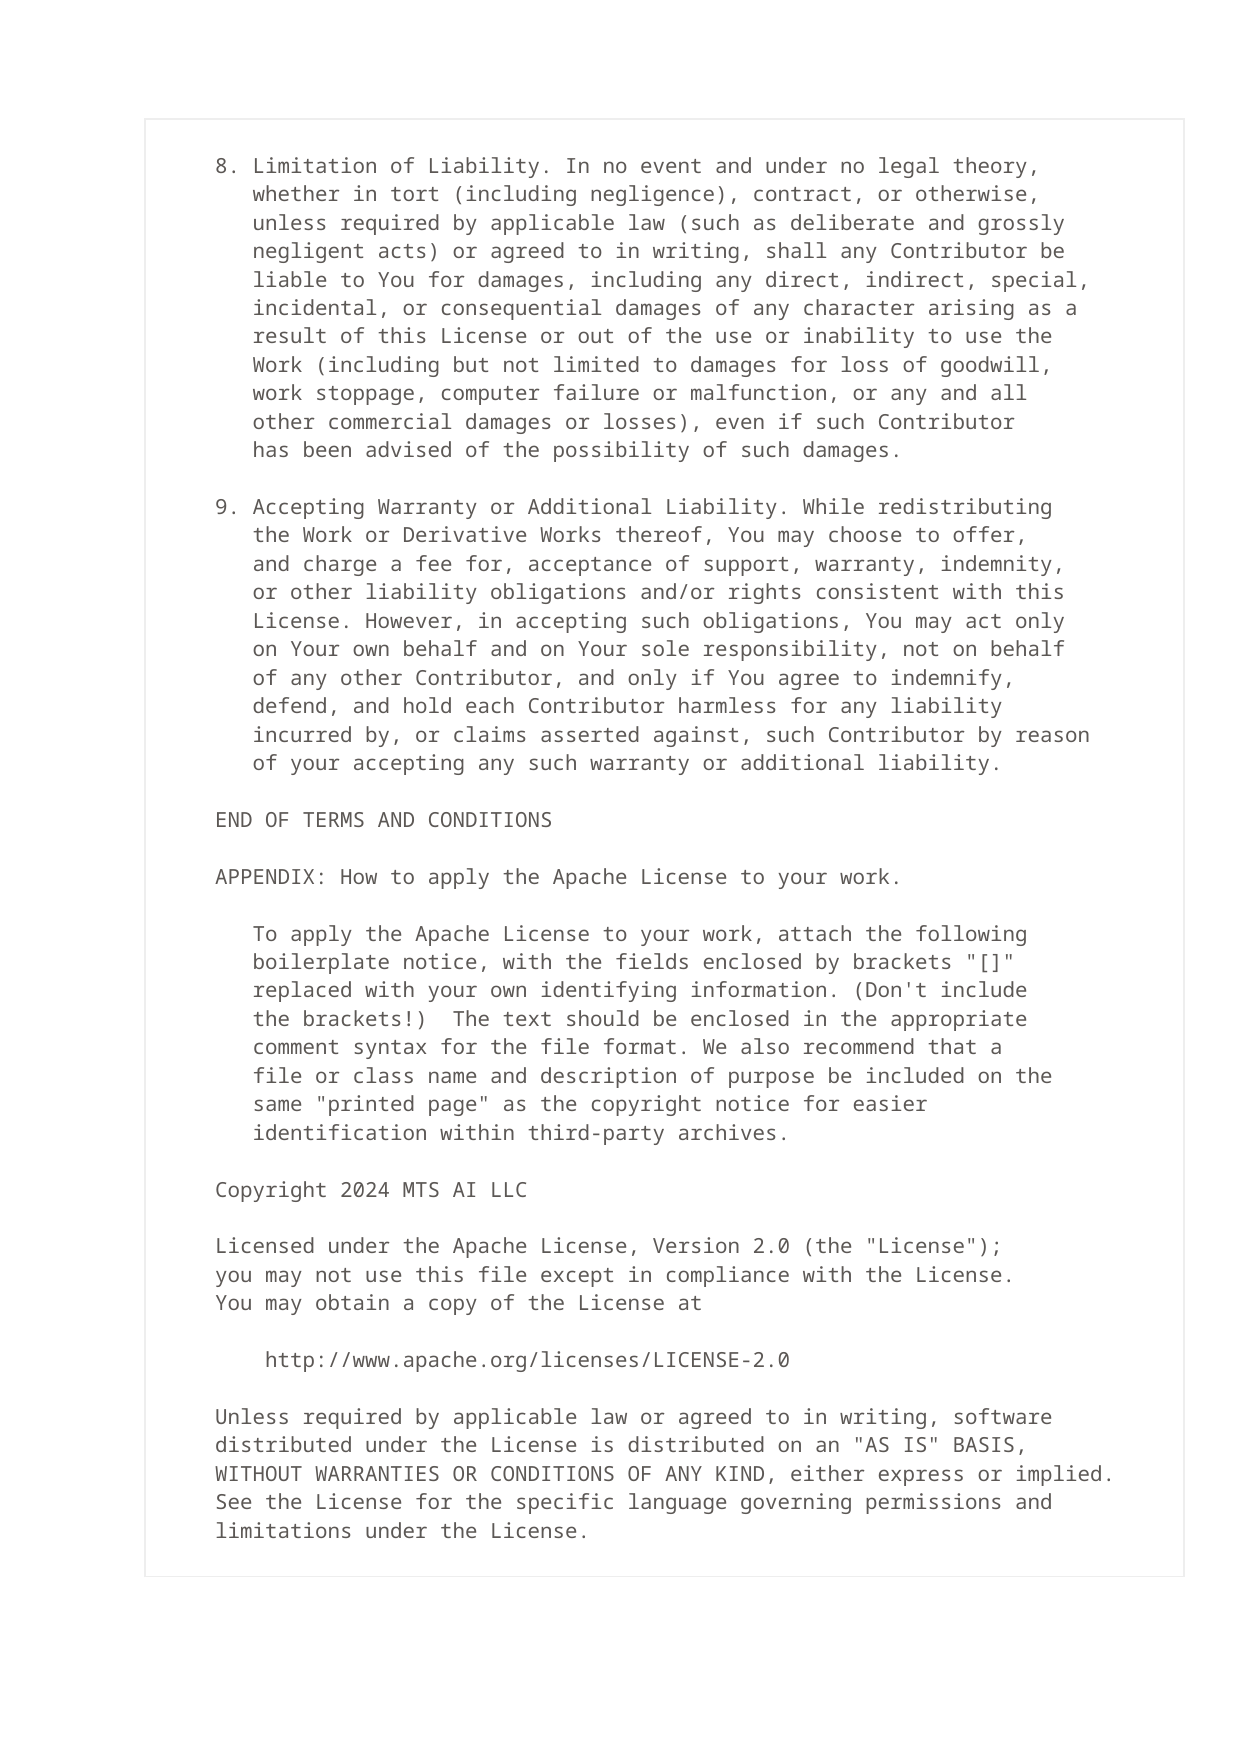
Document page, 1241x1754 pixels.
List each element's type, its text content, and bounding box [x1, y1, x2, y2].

text work stoppage, computer failure or malfunction, or any and all [177, 378, 1152, 407]
text http://www.apache.org/licenses/LICENSE-2.0 [177, 1345, 1152, 1374]
text negligent acts) or agreed to in writing, shall any Contributor be [177, 236, 1152, 265]
text replaced with your own identifying information. (Don't include [177, 976, 1152, 1004]
text limitations under the License. [146, 1483, 1183, 1576]
text of any other Contributor, and only if You agree to indemnify, [177, 663, 1152, 691]
text Unless required by applicable law or agreed to in writing, software [177, 1402, 1152, 1431]
text Licensed under the Apache License, Version 2.0 (the "License"); [177, 1232, 1152, 1260]
text the brackets!) The text should be enclosed in the appropriate [177, 1004, 1152, 1032]
text whether in tort (including negligence), contract, or otherwise, [177, 179, 1152, 208]
text liable to You for damages, including any direct, indirect, special, [177, 265, 1152, 293]
text other commercial damages or losses), even if such Contributor [177, 407, 1152, 435]
text WITHOUT WARRANTIES OR CONDITIONS OF ANY KIND, either express or implied. [177, 1459, 1152, 1483]
text file or class name and description of purpose be included on the [177, 1061, 1152, 1089]
text result of this License or out of the use or inability to use the [177, 322, 1152, 350]
text boilerplate notice, with the fields enclosed by brackets "[]" [177, 947, 1152, 976]
text or other liability obligations and/or rights consistent with this [177, 577, 1152, 606]
text 8. Limitation of Liability. In no event and under no legal theory, [146, 120, 1183, 179]
text APPENDIX: How to apply the Apache License to your work. [177, 862, 1152, 890]
text incurred by, or claims asserted against, such Contributor by reason [177, 720, 1152, 748]
text incidental, or consequential damages of any character arising as a [177, 293, 1152, 322]
text distributed under the License is distributed on an "AS IS" BASIS, [177, 1431, 1152, 1459]
text the Work or Derivative Works thereof, You may choose to offer, [177, 521, 1152, 549]
text unless required by applicable law (such as deliberate and grossly [177, 208, 1152, 236]
text has been advised of the possibility of such damages. [177, 435, 1152, 464]
text you may not use this file except in compliance with the License. [177, 1260, 1152, 1288]
text of your accepting any such warranty or additional liability. [177, 748, 1152, 777]
text Copyright 2024 MTS AI LLC [177, 1175, 1152, 1203]
text identification within third-party archives. [177, 1118, 1152, 1146]
text comment syntax for the file format. We also recommend that a [177, 1032, 1152, 1061]
text 9. Accepting Warranty or Additional Liability. While redistributing [177, 492, 1152, 521]
text License. However, in accepting such obligations, You may act only [177, 606, 1152, 634]
text To apply the Apache License to your work, attach the following [177, 919, 1152, 947]
text You may obtain a copy of the License at [177, 1288, 1152, 1317]
text on Your own behalf and on Your sole responsibility, not on behalf [177, 634, 1152, 663]
text defend, and hold each Contributor harmless for any liability [177, 691, 1152, 720]
text Work (including but not limited to damages for loss of goodwill, [177, 350, 1152, 378]
text END OF TERMS AND CONDITIONS [177, 805, 1152, 833]
text same "printed page" as the copyright notice for easier [177, 1089, 1152, 1118]
text and charge a fee for, acceptance of support, warranty, indemnity, [177, 549, 1152, 577]
